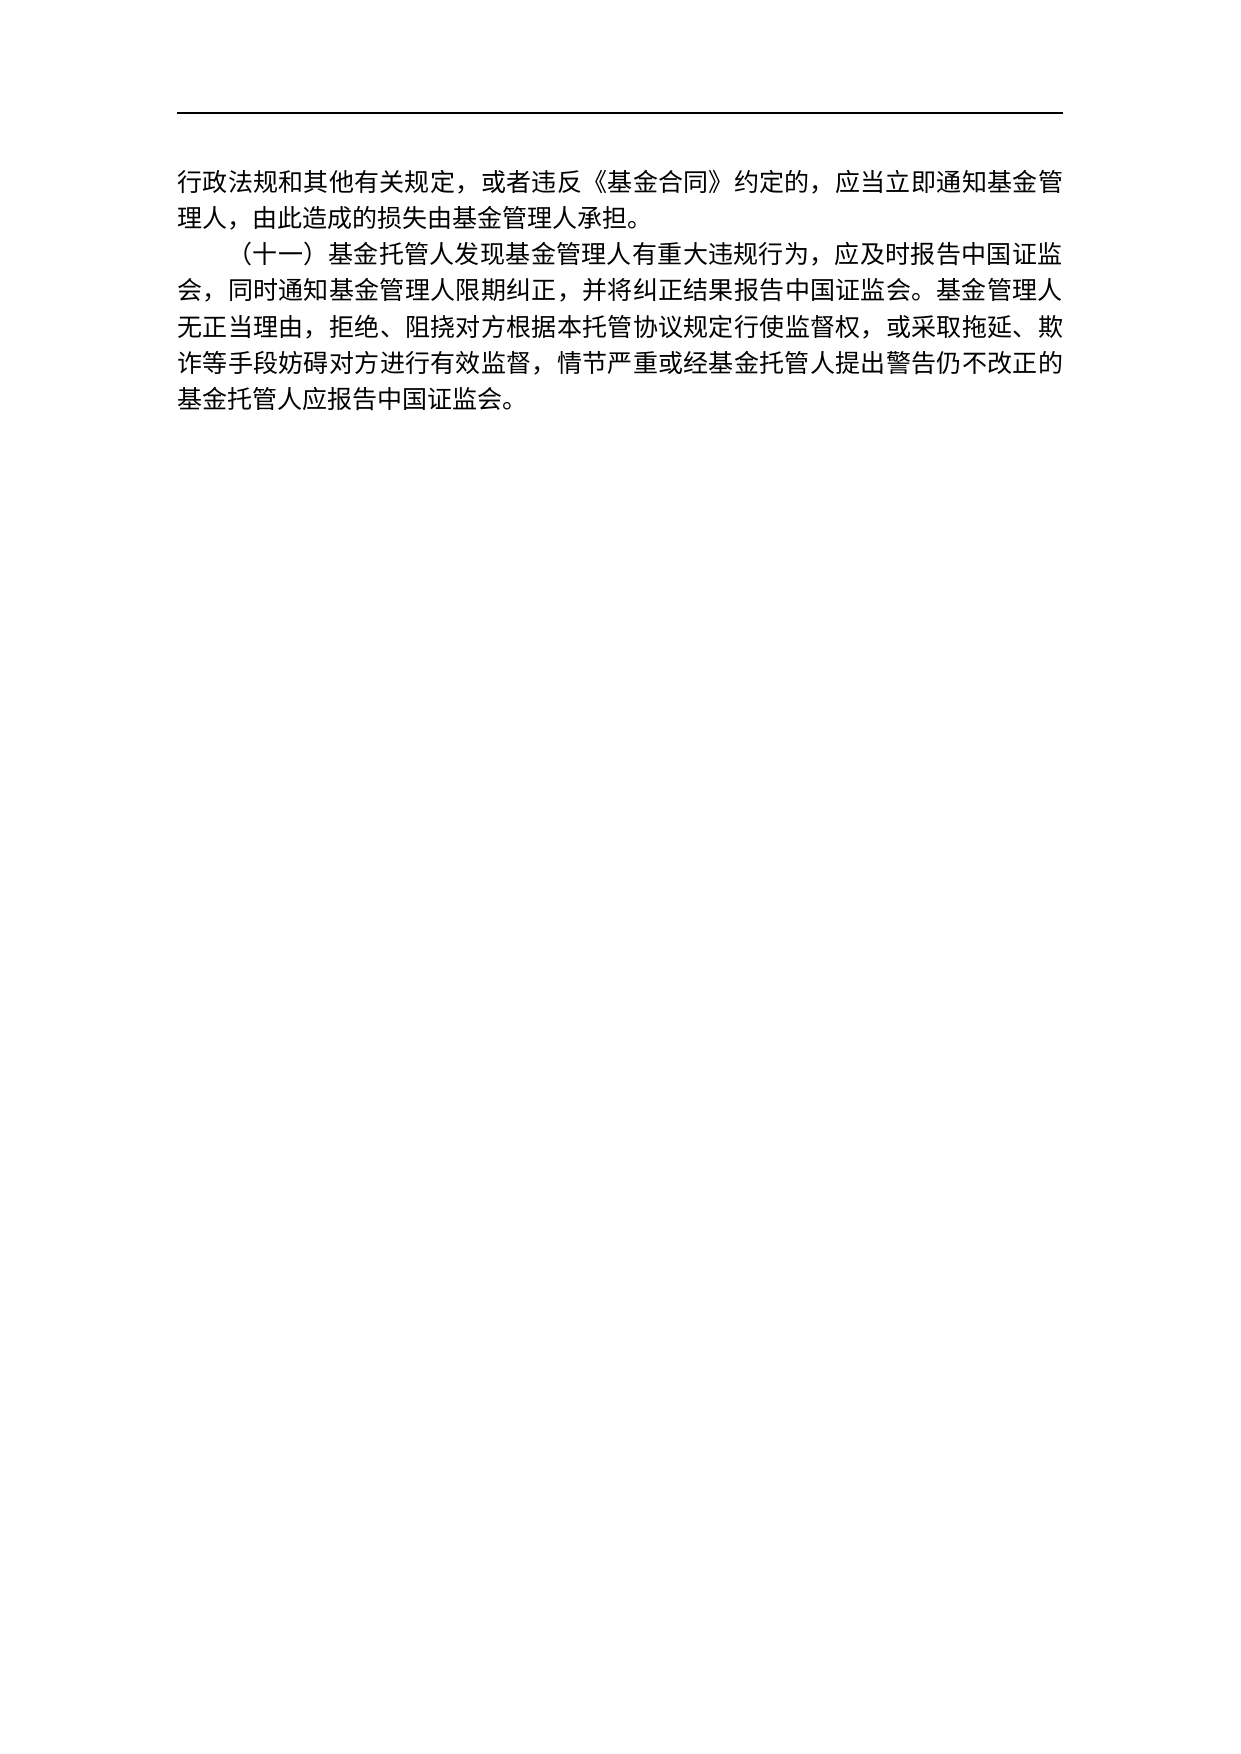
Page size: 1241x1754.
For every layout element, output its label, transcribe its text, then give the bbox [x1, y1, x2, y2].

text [177, 162, 1063, 234]
text （十一）基金托管人发现基金管理人有重大违规行为，应及时报告中国证监会，同时通知基金管理人限期纠正，并将纠正结果报告中国证监会。基金管理人无正当理由，拒绝、阻挠对方根据本托管协议规定行使监督权，或采取拖延、欺诈等手段妨碍对方进行有效监督，情节严重或经基金托管人提出警告仍不改正的，基金托管人应报告中国证监会。 [177, 234, 1063, 416]
